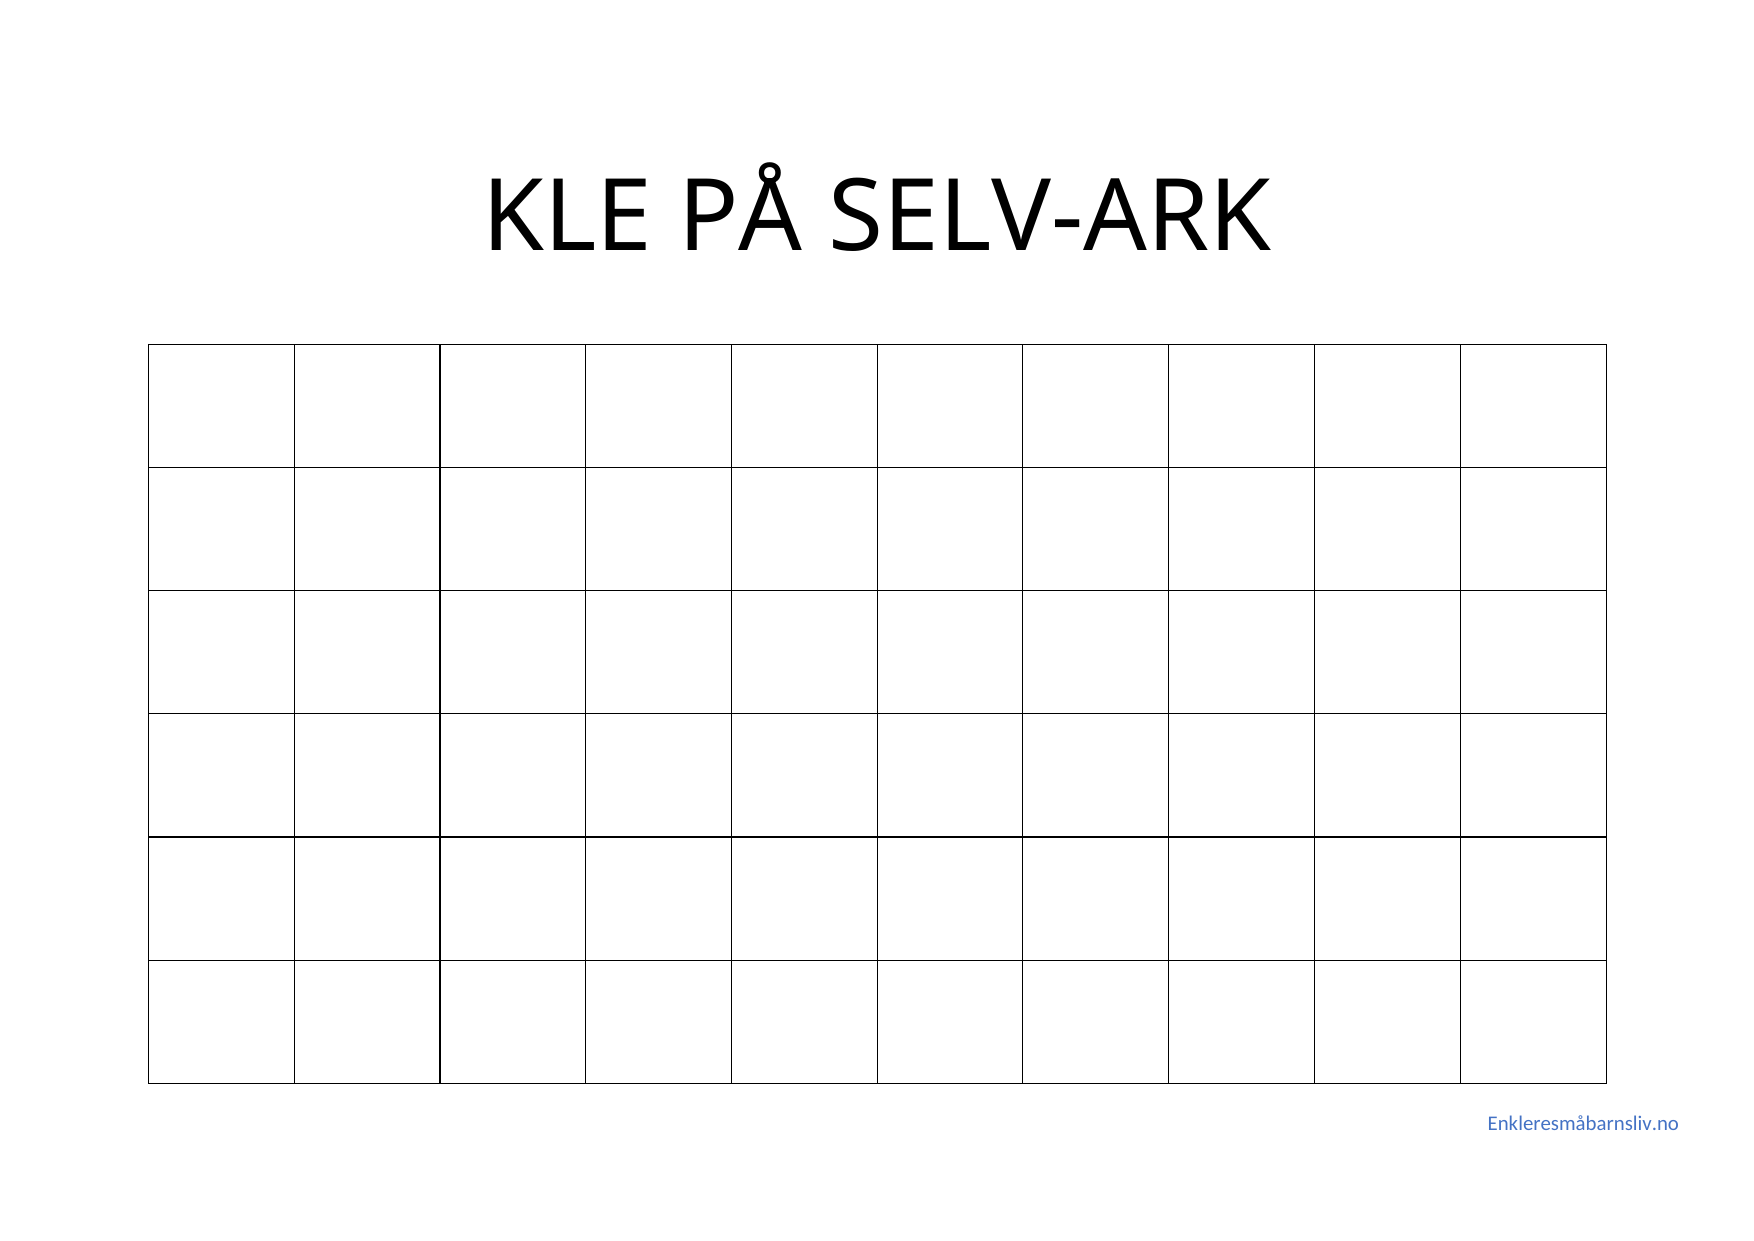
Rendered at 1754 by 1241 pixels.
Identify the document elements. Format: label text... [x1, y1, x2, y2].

table_cell [732, 838, 877, 959]
table_cell [149, 468, 294, 590]
table_cell [1023, 591, 1168, 713]
table_cell [295, 591, 439, 713]
table_cell [441, 468, 585, 590]
table_cell [295, 468, 439, 590]
table_cell [586, 591, 731, 713]
table_header [586, 345, 731, 467]
table_cell [1169, 591, 1314, 713]
table_cell [1315, 714, 1460, 836]
table_cell [1315, 961, 1460, 1083]
table_cell [1023, 838, 1168, 959]
table_cell [586, 961, 731, 1083]
table_header [1169, 345, 1314, 467]
table_cell [1023, 468, 1168, 590]
table_header [732, 345, 877, 467]
table_cell [149, 961, 294, 1083]
table_cell [149, 714, 294, 836]
text KLE PÅ SELV-ARK [75, 143, 1679, 279]
table_cell [1023, 961, 1168, 1083]
table_cell [441, 714, 585, 836]
table_cell [1461, 714, 1606, 836]
table_cell [1169, 714, 1314, 836]
table_cell [1315, 591, 1460, 713]
table_header [1315, 345, 1460, 467]
table_cell [878, 468, 1022, 590]
table_cell [586, 714, 731, 836]
table_header [1023, 345, 1168, 467]
table_cell [586, 468, 731, 590]
table_cell [1461, 591, 1606, 713]
table_cell [441, 961, 585, 1083]
table_cell [1461, 838, 1606, 959]
table_cell [295, 961, 439, 1083]
table_header [149, 345, 294, 467]
table_cell [295, 714, 439, 836]
table_cell [586, 838, 731, 959]
table_cell [878, 838, 1022, 959]
table_cell [732, 961, 877, 1083]
table_cell [1461, 961, 1606, 1083]
table_cell [878, 961, 1022, 1083]
table_cell [1169, 468, 1314, 590]
table_cell [441, 838, 585, 959]
table_cell [149, 591, 294, 713]
table_cell [1023, 714, 1168, 836]
table_cell [732, 714, 877, 836]
table_cell [878, 714, 1022, 836]
table_cell [1315, 468, 1460, 590]
table_header [1461, 345, 1606, 467]
table_cell [1315, 838, 1460, 959]
table_cell [878, 591, 1022, 713]
table_cell [295, 838, 439, 959]
table_header [295, 345, 439, 467]
table_cell [441, 591, 585, 713]
table_cell [1169, 961, 1314, 1083]
table_cell [1169, 838, 1314, 959]
table_cell [732, 468, 877, 590]
table_cell [149, 838, 294, 959]
table_header [441, 345, 585, 467]
table_header [878, 345, 1022, 467]
table_cell [732, 591, 877, 713]
table_cell [1461, 468, 1606, 590]
